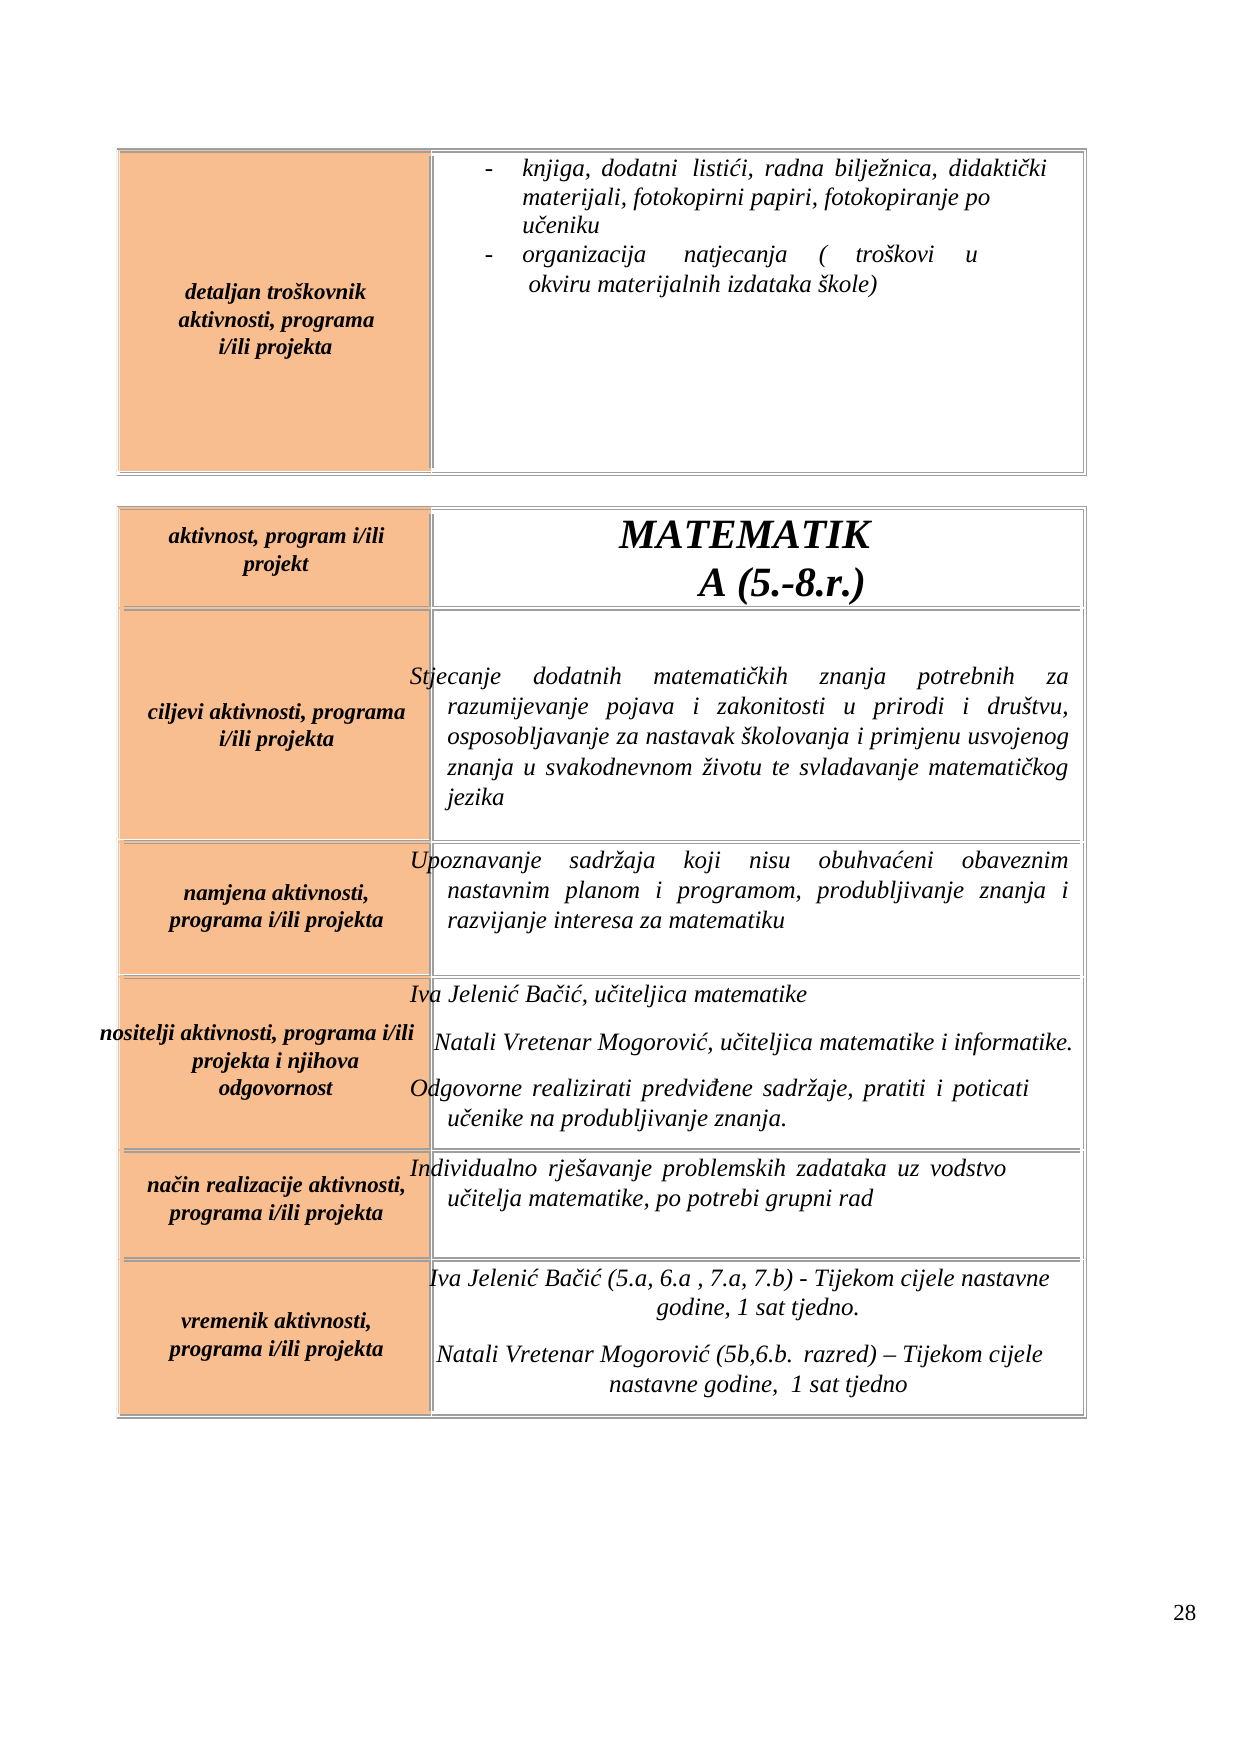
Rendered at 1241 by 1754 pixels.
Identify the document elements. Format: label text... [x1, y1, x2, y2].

table_header MATEMATIKA (5.-8.r.) [431, 507, 1085, 606]
table_cell detaljan troškovnik aktivnosti, programa i/ili projekta [120, 153, 431, 471]
table_cell Individualno rješavanje problemskih zadataka uz vodstvo učitelja matematike, po potrebi grupni rad [431, 1148, 1085, 1257]
table_cell Stjecanje dodatnih matematičkih znanja potrebnih za razumijevanje pojava i zakonitosti u prirodi i društvu, osposobljavanje za nastavak školovanja i primjenu usvojenog znanja u svakodnevnom životu te svladavanje matematičkog jezika [431, 606, 1085, 839]
table_cell Upoznavanje sadržaja koji nisu obuhvaćeni obaveznim nastavnim planom i programom, produbljivanje znanja i razvijanje interesa za matematiku [431, 840, 1085, 974]
table_cell Iva Jelenić Bačić, učiteljica matematike Natali Vretenar Mogorović, učiteljica matematike i informatike. Odgovorne realizirati predviđene sadržaje, pratiti i poticati učenike na produbljivanje znanja. [431, 975, 1085, 1148]
table_cell vremenik aktivnosti, programa i/ili projekta [118, 1257, 431, 1414]
table_cell Iva Jelenić Bačić (5.a, 6.a , 7.a, 7.b) - Tijekom cijele nastavne godine, 1 sat tjedno. Natali Vretenar Mogorović (5b,6.b. razred) – Tijekom cijele nastavne godine, 1 sat tjedno [431, 1257, 1085, 1414]
table_cell knjiga, dodatni listići, radna bilježnica, didaktički materijali, fotokopirni papiri, fotokopiranje po učeniku organizacija natjecanja ( troškovi u okviru materijalnih izdataka škole) [431, 150, 1085, 471]
table_cell namjena aktivnosti, programa i/ili projekta [118, 840, 431, 974]
table_cell ciljevi aktivnosti, programa i/ili projekta [118, 606, 431, 839]
table_header aktivnost, program i/ili projekt [120, 510, 431, 606]
table_cell način realizacije aktivnosti, programa i/ili projekta [118, 1148, 431, 1257]
table_cell nositelji aktivnosti, programa i/ili projekta i njihova odgovornost [118, 975, 431, 1148]
